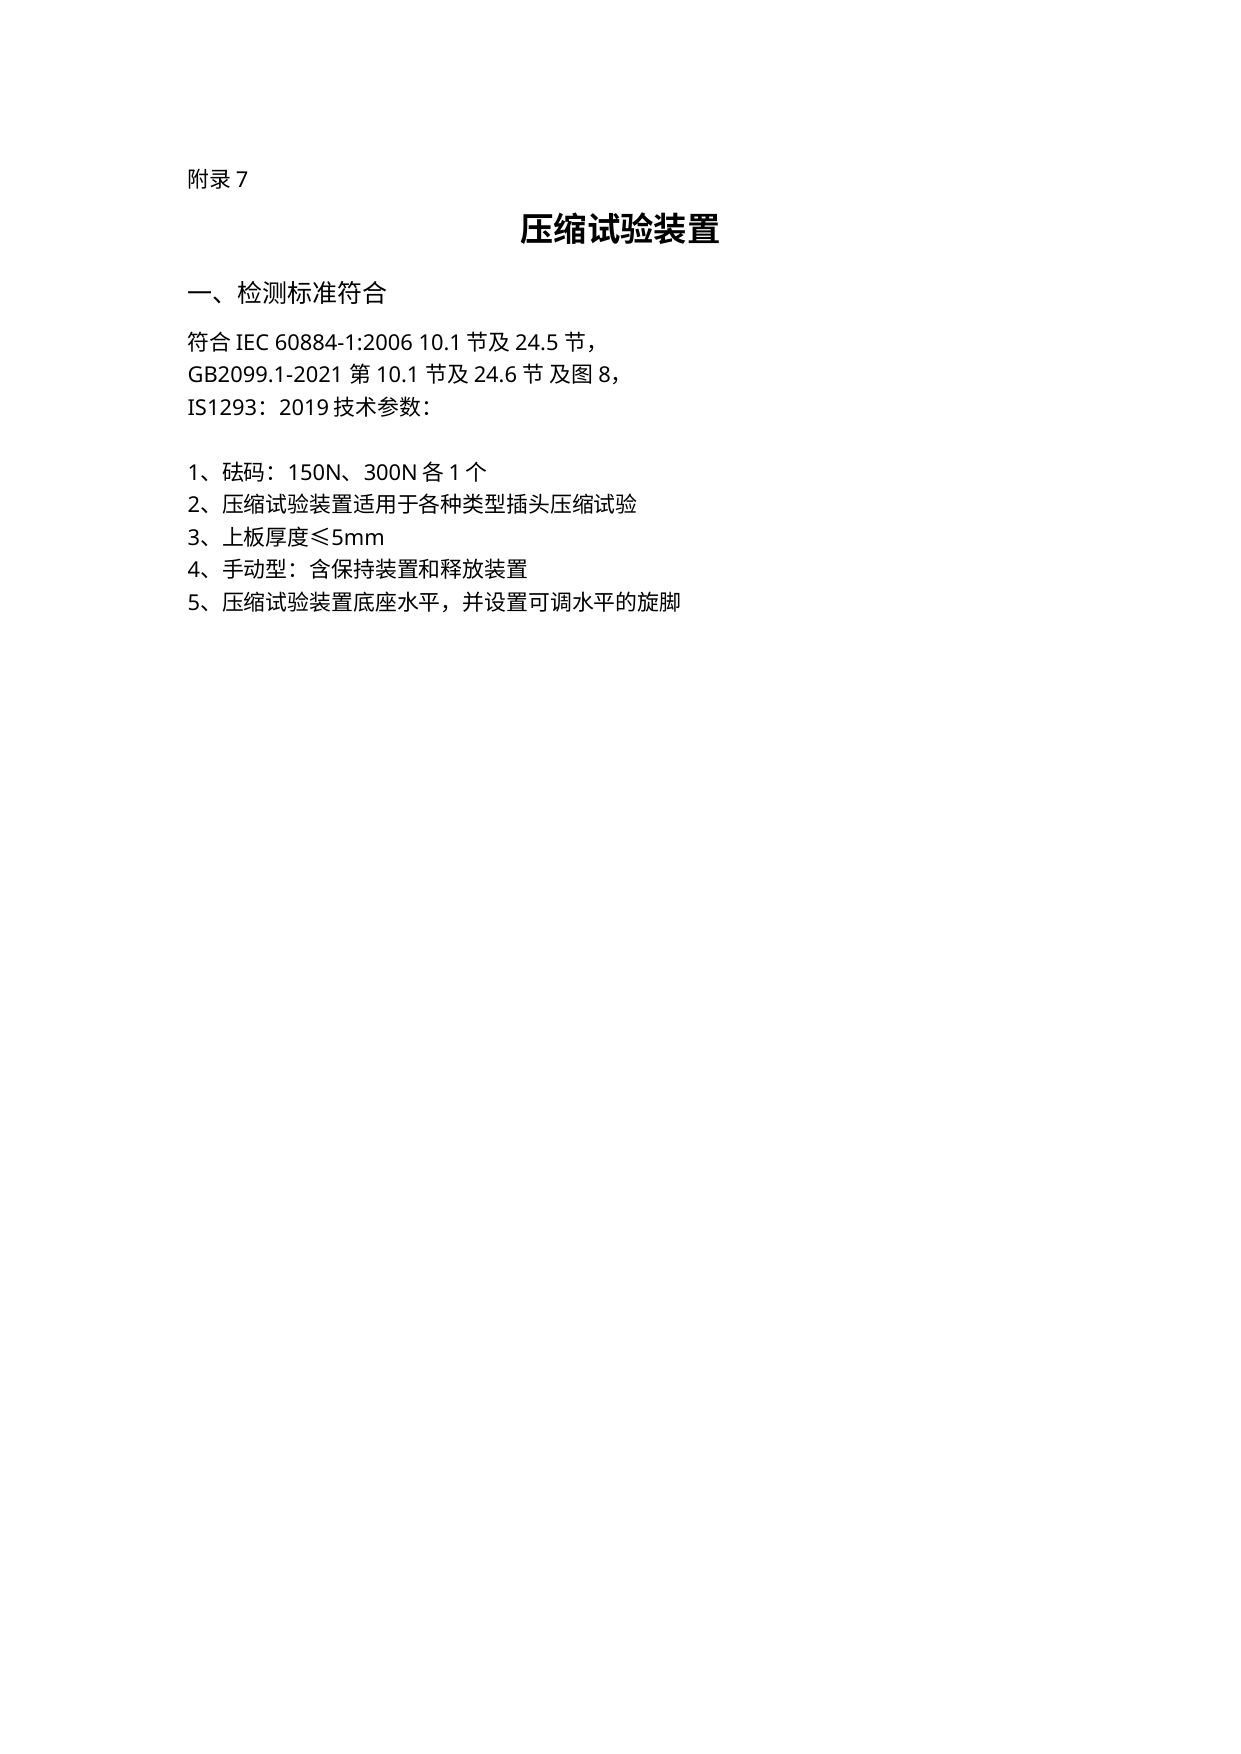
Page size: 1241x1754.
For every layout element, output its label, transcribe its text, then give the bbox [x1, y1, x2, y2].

list 2、压缩试验装置适用于各种类型插头压缩试验 [187, 487, 1053, 519]
text IS1293：2019技术参数： [187, 389, 1053, 422]
text 3、上板厚度≤5mm [187, 519, 1053, 552]
text 压缩试验装置 [187, 194, 1053, 259]
text 一、检测标准符合 [187, 259, 1053, 324]
list 1、砝码：150N、300N各1个 [187, 454, 1053, 487]
text 5、压缩试验装置底座水平，并设置可调水平的旋脚 [187, 584, 1053, 617]
text 附录7 [187, 162, 1053, 194]
text 符合IEC 60884-1:2006 10.1节及 24.5 节， [187, 324, 1053, 357]
list 4、手动型：含保持装置和释放装置 [187, 552, 1053, 584]
text GB2099.1-2021 第 10.1 节及 24.6 节 及图 8， [187, 357, 1053, 389]
